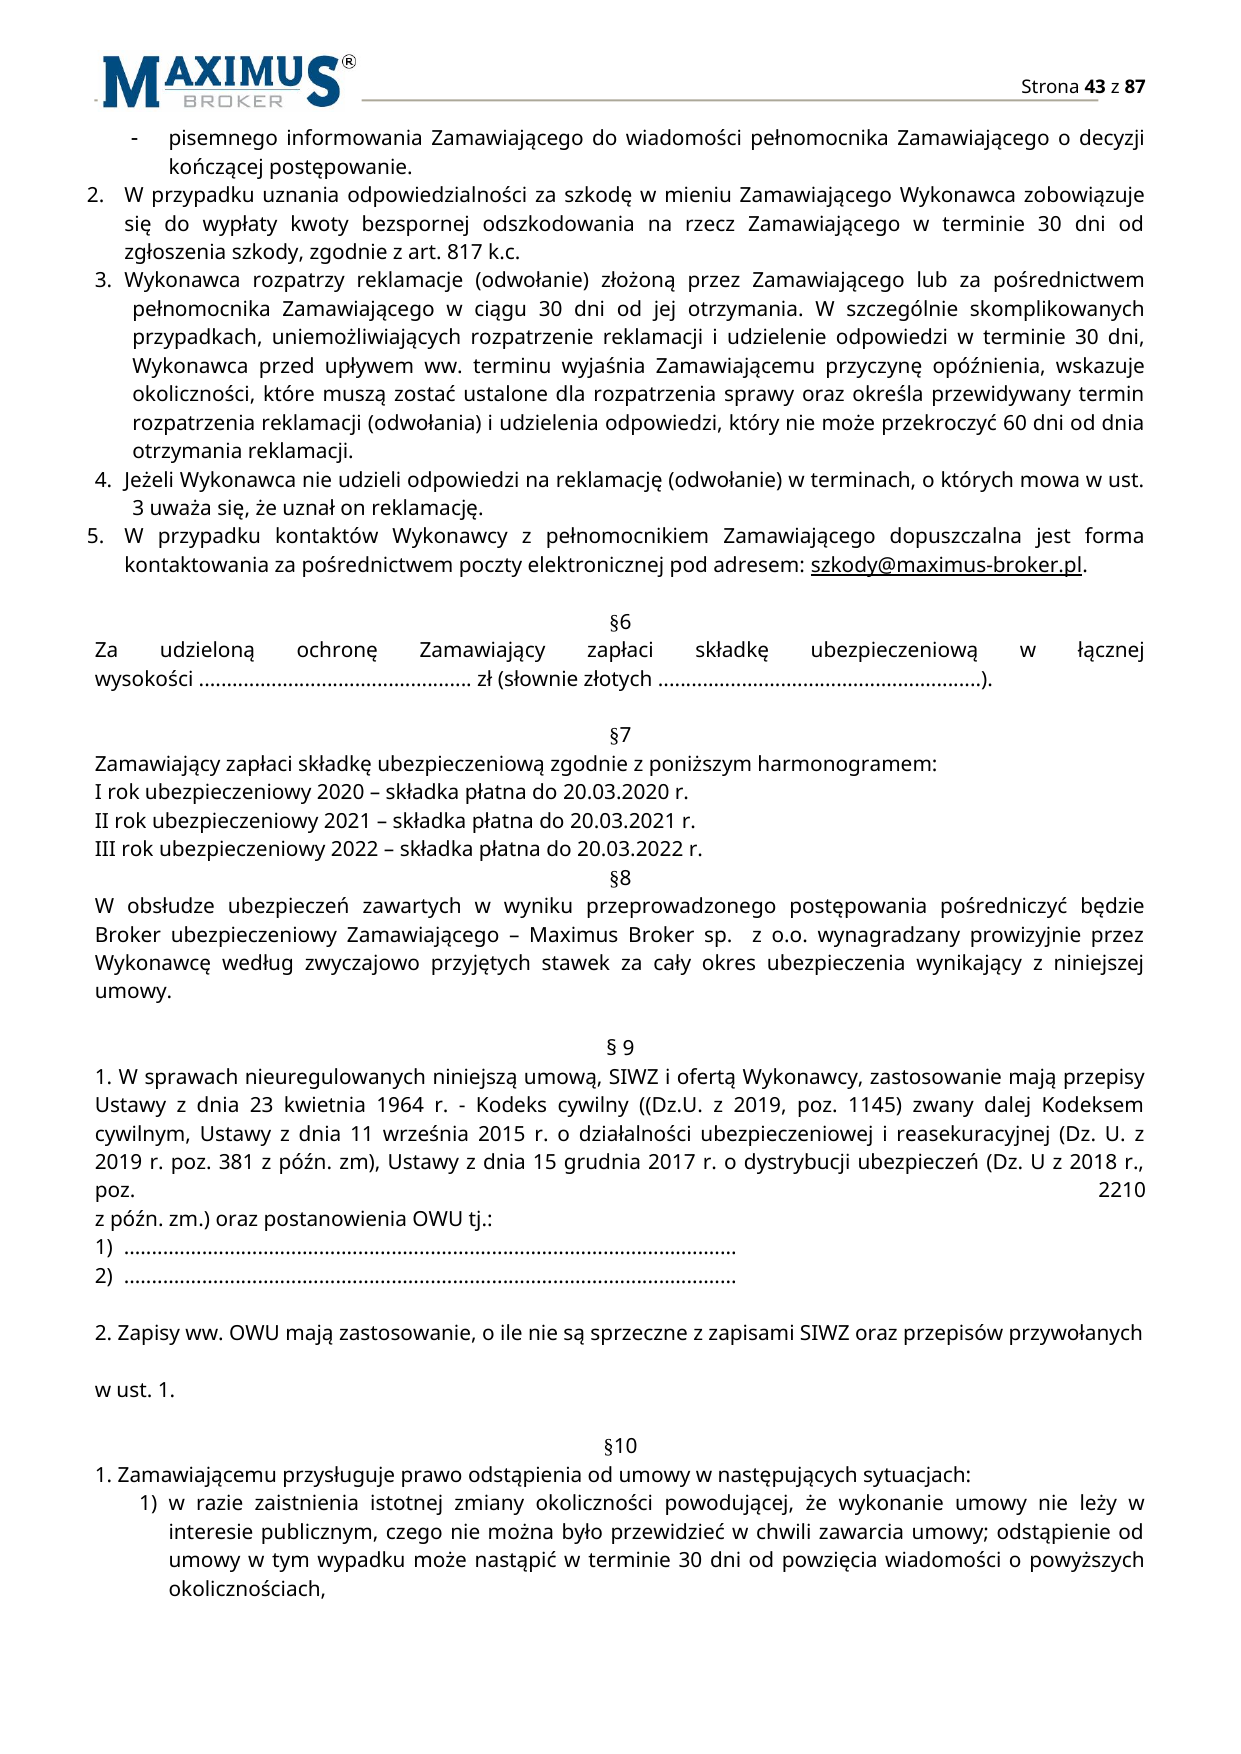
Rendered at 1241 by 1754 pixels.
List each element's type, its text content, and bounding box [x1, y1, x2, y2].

text 1. Zamawiającemu przysługuje prawo odstąpienia od umowy w następujących sytuacjach: [94, 1460, 1146, 1488]
text 2. Zapisy ww. OWU mają zastosowanie, o ile nie są sprzeczne z zapisami SIWZ oraz przepisów przywołanych w ust. 1. [94, 1318, 1146, 1403]
list Wykonawca rozpatrzy reklamacje (odwołanie) złożoną przez Zamawiającego lub za pośrednictwem pełnomocnika Zamawiającego w ciągu 30 dni od jej otrzymania. W szczególnie skomplikowanych przypadkach, uniemożliwiających rozpatrzenie reklamacji i udzielenie odpowiedzi w terminie 30 dni, Wykonawca przed upływem ww. terminu wyjaśnia Zamawiającemu przyczynę opóźnienia, wskazuje okoliczności, które muszą zostać ustalone dla rozpatrzenia sprawy oraz określa przewidywany termin rozpatrzenia reklamacji (odwołania) i udzielenia odpowiedzi, który nie może przekroczyć 60 dni od dnia otrzymania reklamacji. [94, 266, 1146, 465]
text Za udzieloną ochronę Zamawiający zapłaci składkę ubezpieczeniową w łącznej wysokości ................................................. zł (słownie złotych ..........................................................). [94, 635, 1146, 692]
text 2) .............................................................................................................. [94, 1261, 1146, 1289]
text Zamawiający zapłaci składkę ubezpieczeniową zgodnie z poniższym harmonogramem: [94, 749, 1146, 777]
list w razie zaistnienia istotnej zmiany okoliczności powodującej, że wykonanie umowy nie leży w interesie publicznym, czego nie można było przewidzieć w chwili zawarcia umowy; odstąpienie od umowy w tym wypadku może nastąpić w terminie 30 dni od powzięcia wiadomości o powyższych okolicznościach, [139, 1488, 1146, 1602]
text 8 [94, 863, 1146, 891]
text 10 [94, 1432, 1146, 1460]
text 7 [94, 721, 1146, 749]
text 1) .............................................................................................................. [94, 1232, 1146, 1261]
text II rok ubezpieczeniowy 2021 – składka płatna do 20.03.2021 r. [94, 806, 1146, 834]
list Jeżeli Wykonawca nie udzieli odpowiedzi na reklamację (odwołanie) w terminach, o których mowa w ust. 3 uważa się, że uznał on reklamację. [94, 465, 1146, 522]
text III rok ubezpieczeniowy 2022 – składka płatna do 20.03.2022 r. [94, 834, 1146, 863]
list W przypadku kontaktów Wykonawcy z pełnomocnikiem Zamawiającego dopuszczalna jest forma kontaktowania za pośrednictwem poczty elektronicznej pod adresem: szkody@maximus-broker.pl. [87, 522, 1146, 578]
list pisemnego informowania Zamawiającego do wiadomości pełnomocnika Zamawiającego o decyzji kończącej postępowanie. [131, 123, 1146, 180]
text 1. W sprawach nieuregulowanych niniejszą umową, SIWZ i ofertą Wykonawcy, zastosowanie mają przepisy Ustawy z dnia 23 kwietnia 1964 r. - Kodeks cywilny ((Dz.U. z 2019, poz. 1145) zwany dalej Kodeksem cywilnym, Ustawy z dnia 11 września 2015 r. o działalności ubezpieczeniowej i reasekuracyjnej (Dz. U. z 2019 r. poz. 381 z późn. zm), Ustawy z dnia 15 grudnia 2017 r. o dystrybucji ubezpieczeń (Dz. U z 2018 r., poz. 2210 z późn. zm.) oraz postanowienia OWU tj.: [94, 1062, 1146, 1232]
text I rok ubezpieczeniowy 2020 – składka płatna do 20.03.2020 r. [94, 777, 1146, 806]
text 6 [94, 607, 1146, 635]
text W obsłudze ubezpieczeń zawartych w wyniku przeprowadzonego postępowania pośredniczyć będzie Broker ubezpieczeniowy Zamawiającego – Maximus Broker sp. z o.o. wynagradzany prowizyjnie przez Wykonawcę według zwyczajowo przyjętych stawek za cały okres ubezpieczenia wynikający z niniejszej umowy. [94, 891, 1146, 1005]
text § 9 [94, 1033, 1146, 1062]
list W przypadku uznania odpowiedzialności za szkodę w mieniu Zamawiającego Wykonawca zobowiązuje się do wypłaty kwoty bezspornej odszkodowania na rzecz Zamawiającego w terminie 30 dni od zgłoszenia szkody, zgodnie z art. 817 k.c. [87, 180, 1146, 266]
picture [97, 50, 362, 112]
